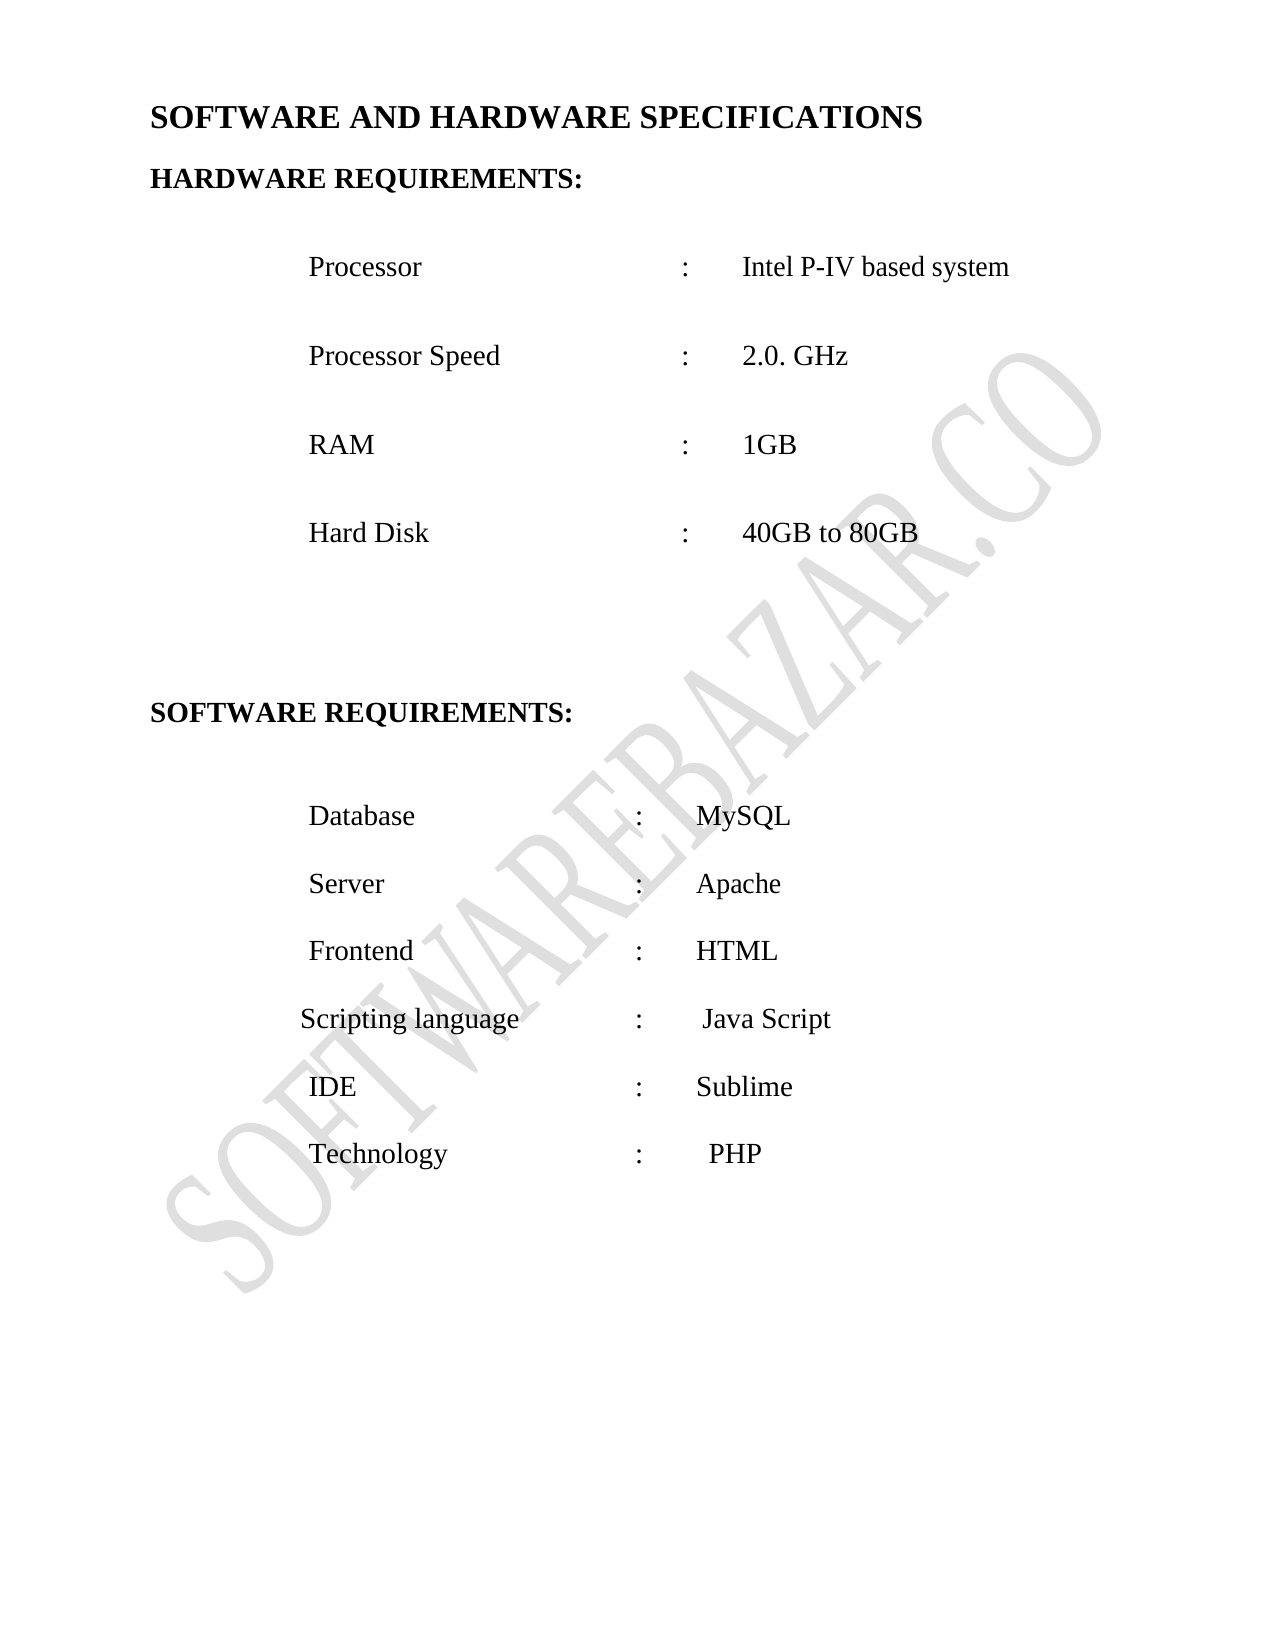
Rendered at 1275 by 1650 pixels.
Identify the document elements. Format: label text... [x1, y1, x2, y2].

table_cell RAM [308, 372, 583, 460]
table_cell Java Script [663, 967, 990, 1034]
table_cell Sublime [663, 1035, 990, 1102]
table_header : [564, 798, 662, 832]
table_cell 40GB to 80GB [709, 460, 1037, 549]
table_cell Frontend [300, 900, 564, 967]
table_cell Server [300, 832, 564, 899]
table_cell PHP [663, 1103, 990, 1170]
table_cell : [564, 900, 662, 967]
text SOFTWARE AND HARDWARE SPECIFICATIONS [150, 97, 1125, 161]
table_cell 1GB [709, 372, 1037, 460]
table_cell 2.0. GHz [709, 283, 1037, 372]
table_cell Processor Speed [308, 283, 583, 372]
table_cell IDE [300, 1035, 564, 1102]
table_cell Technology [300, 1103, 564, 1170]
table_header MySQL [663, 798, 990, 832]
table_header Processor [308, 248, 583, 283]
table_cell Scripting language [300, 967, 564, 1034]
table_header Intel P-IV based system [709, 248, 1037, 283]
table_cell : [583, 460, 709, 549]
text SOFTWARE REQUIREMENTS: [150, 695, 1125, 728]
table_header Database [300, 798, 564, 832]
table_cell : [564, 832, 662, 899]
table_cell : [583, 372, 709, 460]
table_cell : [564, 1103, 662, 1170]
table_cell : [583, 283, 709, 372]
table_cell HTML [663, 900, 990, 967]
table_cell : [564, 1035, 662, 1102]
table_header : [583, 248, 709, 283]
text HARDWARE REQUIREMENTS: [150, 161, 1125, 195]
table_cell Apache [663, 832, 990, 899]
table_cell Hard Disk [308, 460, 583, 549]
table_cell : [564, 967, 662, 1034]
